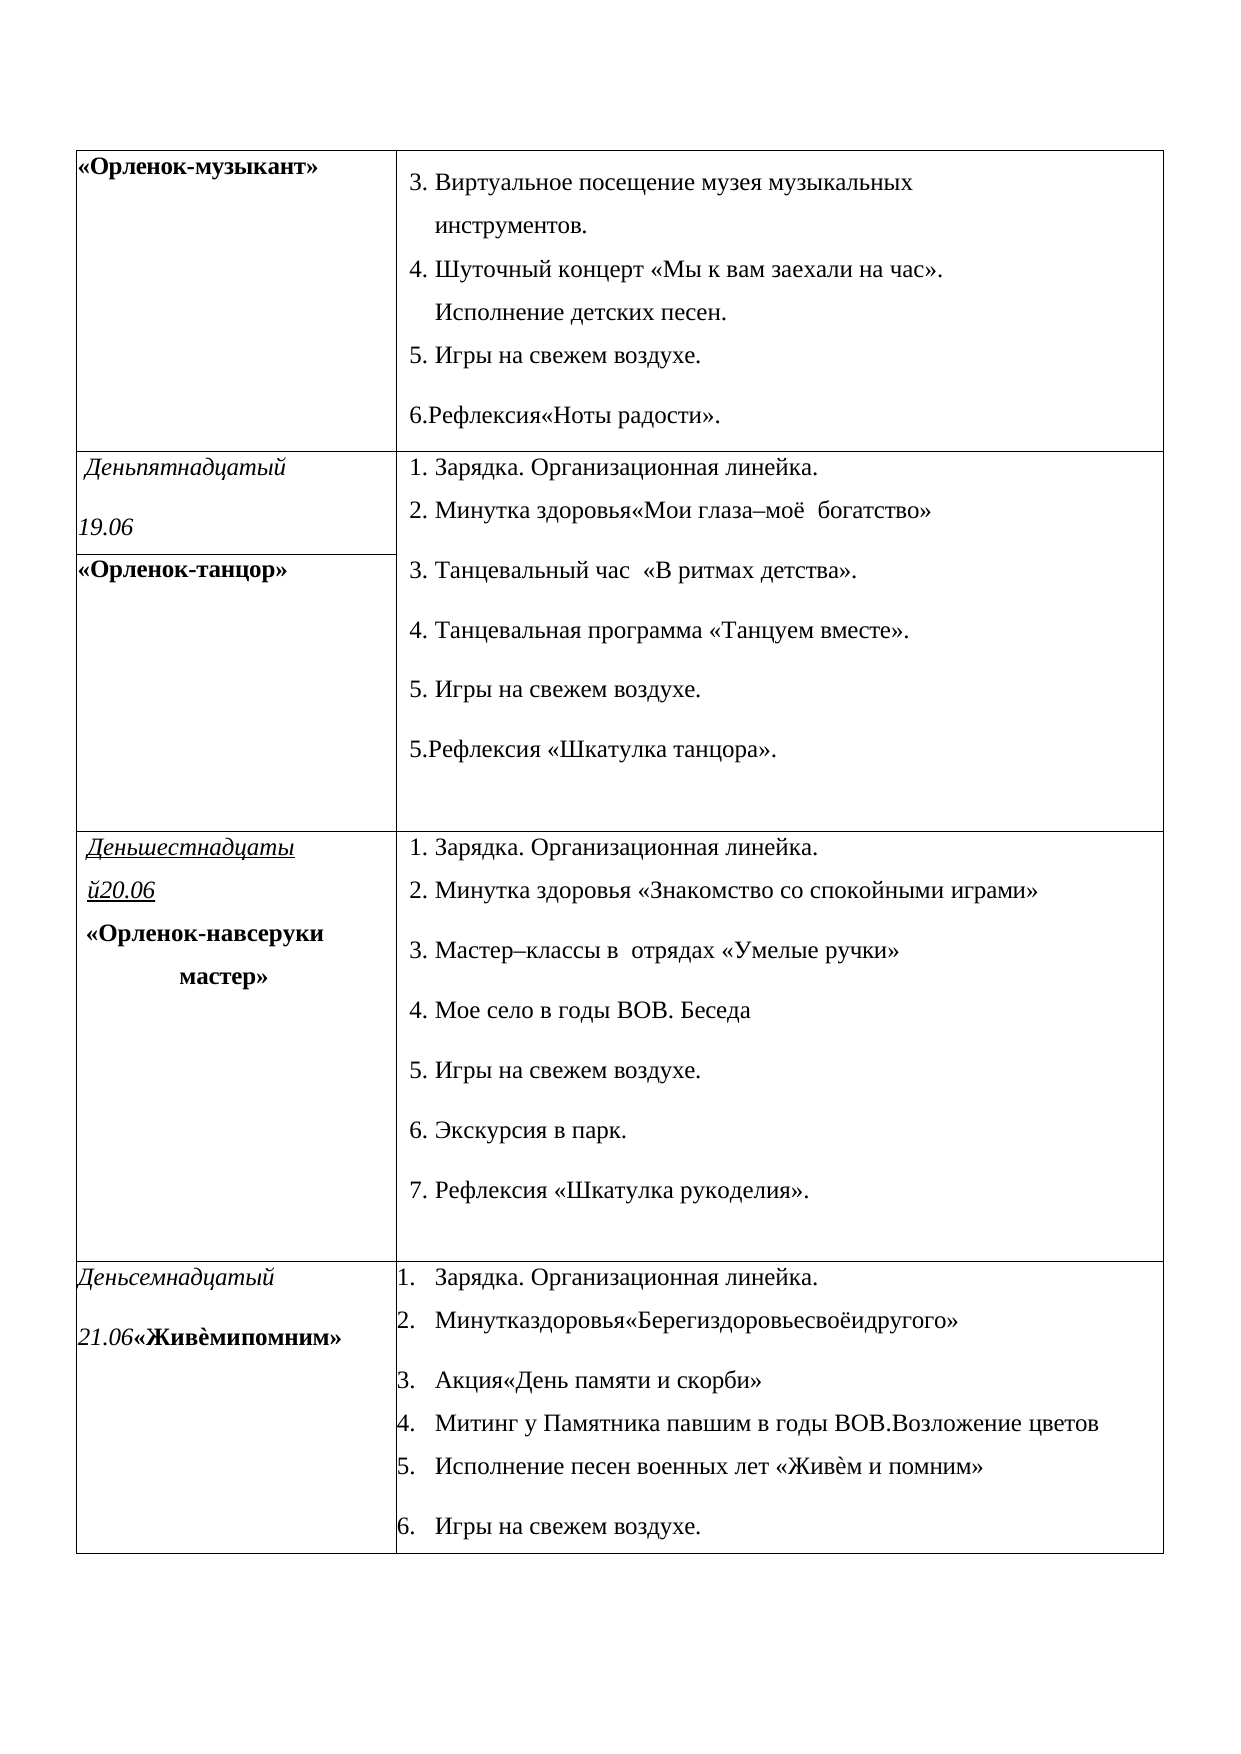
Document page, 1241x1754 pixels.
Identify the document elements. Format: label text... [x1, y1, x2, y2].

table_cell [397, 1262, 1163, 1553]
table_cell «Орленок-танцор» [77, 555, 396, 831]
table_cell Деньпятнадцатый 19.06 [77, 452, 396, 553]
table_cell Деньшестнадцатый20.06 «Орленок-навсеруки мастер» [77, 832, 396, 1261]
table_cell Зарядка. Организационная линейка. Минутка здоровья«Мои глаза–моё богатство» Танцевальный час «В ритмах детства». Танцевальная программа «Танцуем вместе». Игры на свежем воздухе. 5.Рефлексия «Шкатулка танцора». [397, 452, 1163, 831]
table_cell «Орленок-музыкант» [77, 151, 396, 451]
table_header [397, 151, 1163, 451]
table_cell Зарядка. Организационная линейка. Минутка здоровья «Знакомство со спокойными играми» Мастер–классы в отрядах «Умелые ручки» Мое село в годы ВОВ. Беседа Игры на свежем воздухе. Экскурсия в парк. Рефлексия «Шкатулка рукоделия». [397, 832, 1163, 1261]
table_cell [77, 1262, 396, 1553]
